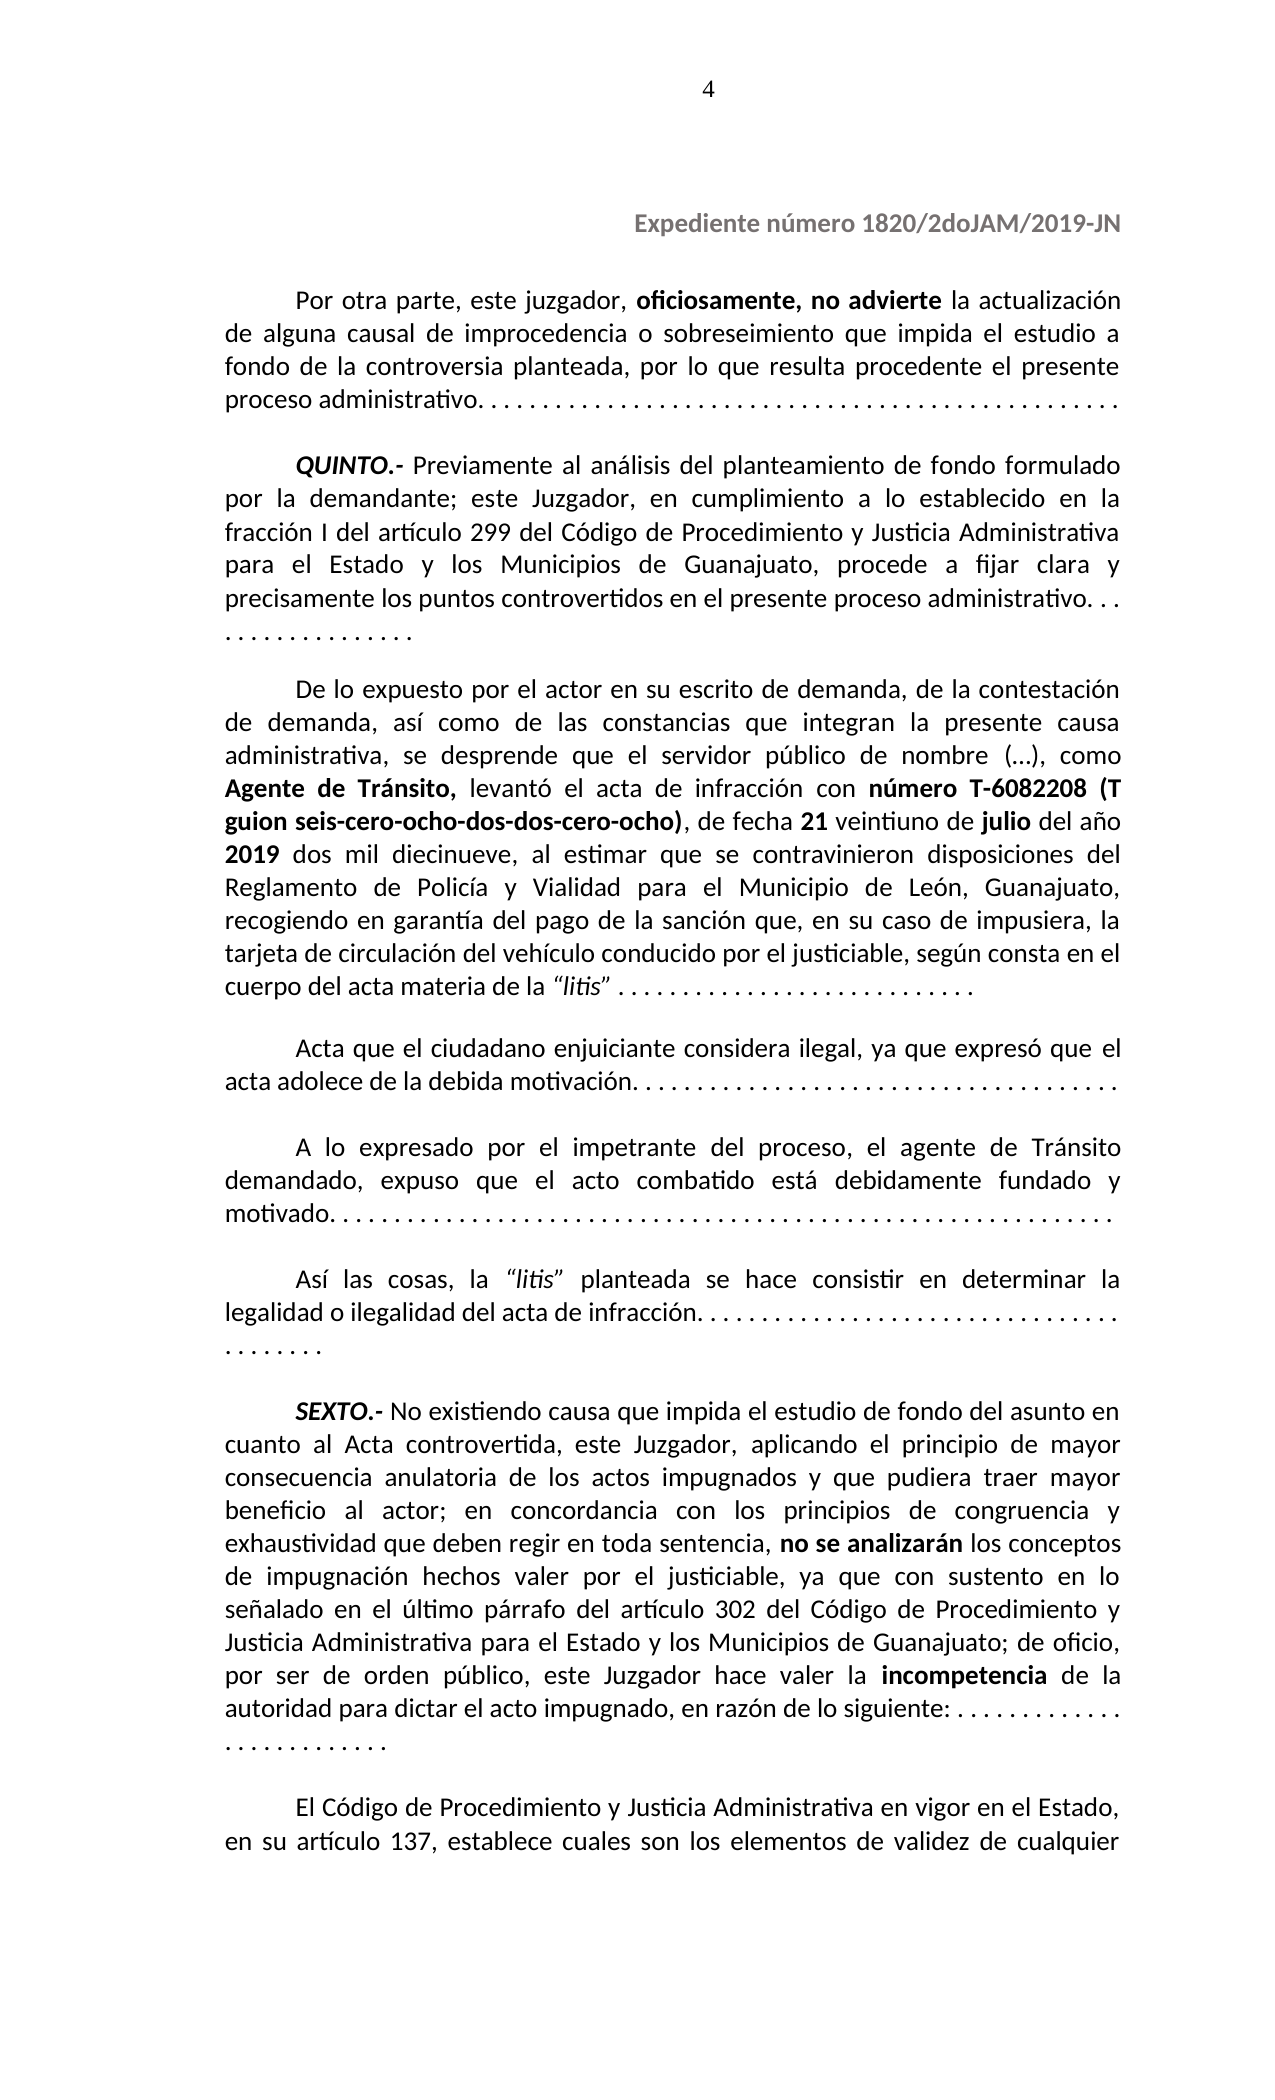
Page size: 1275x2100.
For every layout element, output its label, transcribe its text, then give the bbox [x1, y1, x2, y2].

text QUINTO.- Previamente al análisis del planteamiento de fondo formulado por la demandante; este Juzgador, en cumplimiento a lo establecido en la fracción I del artículo 299 del Código de Procedimiento y Justicia Administrativa para el Estado y los Municipios de Guanajuato, procede a fijar clara y precisamente los puntos controvertidos en el presente proceso administrativo. . . . . . . . . . . . . . . . . . [224, 449, 1121, 647]
text Así las cosas, la “litis” planteada se hace consistir en determinar la legalidad o ilegalidad del acta de infracción. . . . . . . . . . . . . . . . . . . . . . . . . . . . . . . . . . . . . . . . . [224, 1262, 1121, 1361]
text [224, 1791, 1121, 1857]
text Acta que el ciudadano enjuiciante considera ilegal, ya que expresó que el acta adolece de la debida motivación. . . . . . . . . . . . . . . . . . . . . . . . . . . . . . . . . . . . . . [224, 1031, 1121, 1097]
text De lo expuesto por el actor en su escrito de demanda, de la contestación de demanda, así como de las constancias que integran la presente causa administrativa, se desprende que el servidor público de nombre (…), como Agente de Tránsito, levantó el acta de infracción con número T-6082208 (T guion seis-cero-ocho-dos-dos-cero-ocho), de fecha 21 veintiuno de julio del año 2019 dos mil diecinueve, al estimar que se contravinieron disposiciones del Reglamento de Policía y Vialidad para el Municipio de León, Guanajuato, recogiendo en garantía del pago de la sanción que, en su caso de impusiera, la tarjeta de circulación del vehículo conducido por el justiciable, según consta en el cuerpo del acta materia de la “litis” . . . . . . . . . . . . . . . . . . . . . . . . . . . . [224, 672, 1121, 1002]
text Por otra parte, este juzgador, oficiosamente, no advierte la actualización de alguna causal de improcedencia o sobreseimiento que impida el estudio a fondo de la controversia planteada, por lo que resulta procedente el presente proceso administrativo. . . . . . . . . . . . . . . . . . . . . . . . . . . . . . . . . . . . . . . . . . . . . . . . . . [224, 283, 1121, 416]
text SEXTO.- No existiendo causa que impida el estudio de fondo del asunto en cuanto al Acta controvertida, este Juzgador, aplicando el principio de mayor consecuencia anulatoria de los actos impugnados y que pudiera traer mayor beneficio al actor; en concordancia con los principios de congruencia y exhaustividad que deben regir en toda sentencia, no se analizarán los conceptos de impugnación hechos valer por el justiciable, ya que con sustento en lo señalado en el último párrafo del artículo 302 del Código de Procedimiento y Justicia Administrativa para el Estado y los Municipios de Guanajuato; de oficio, por ser de orden público, este Juzgador hace valer la incompetencia de la autoridad para dictar el acto impugnado, en razón de lo siguiente: . . . . . . . . . . . . . . . . . . . . . . . . . . [224, 1394, 1121, 1758]
text A lo expresado por el impetrante del proceso, el agente de Tránsito demandado, expuso que el acto combatido está debidamente fundado y motivado. . . . . . . . . . . . . . . . . . . . . . . . . . . . . . . . . . . . . . . . . . . . . . . . . . . . . . . . . . . . . [224, 1130, 1121, 1229]
